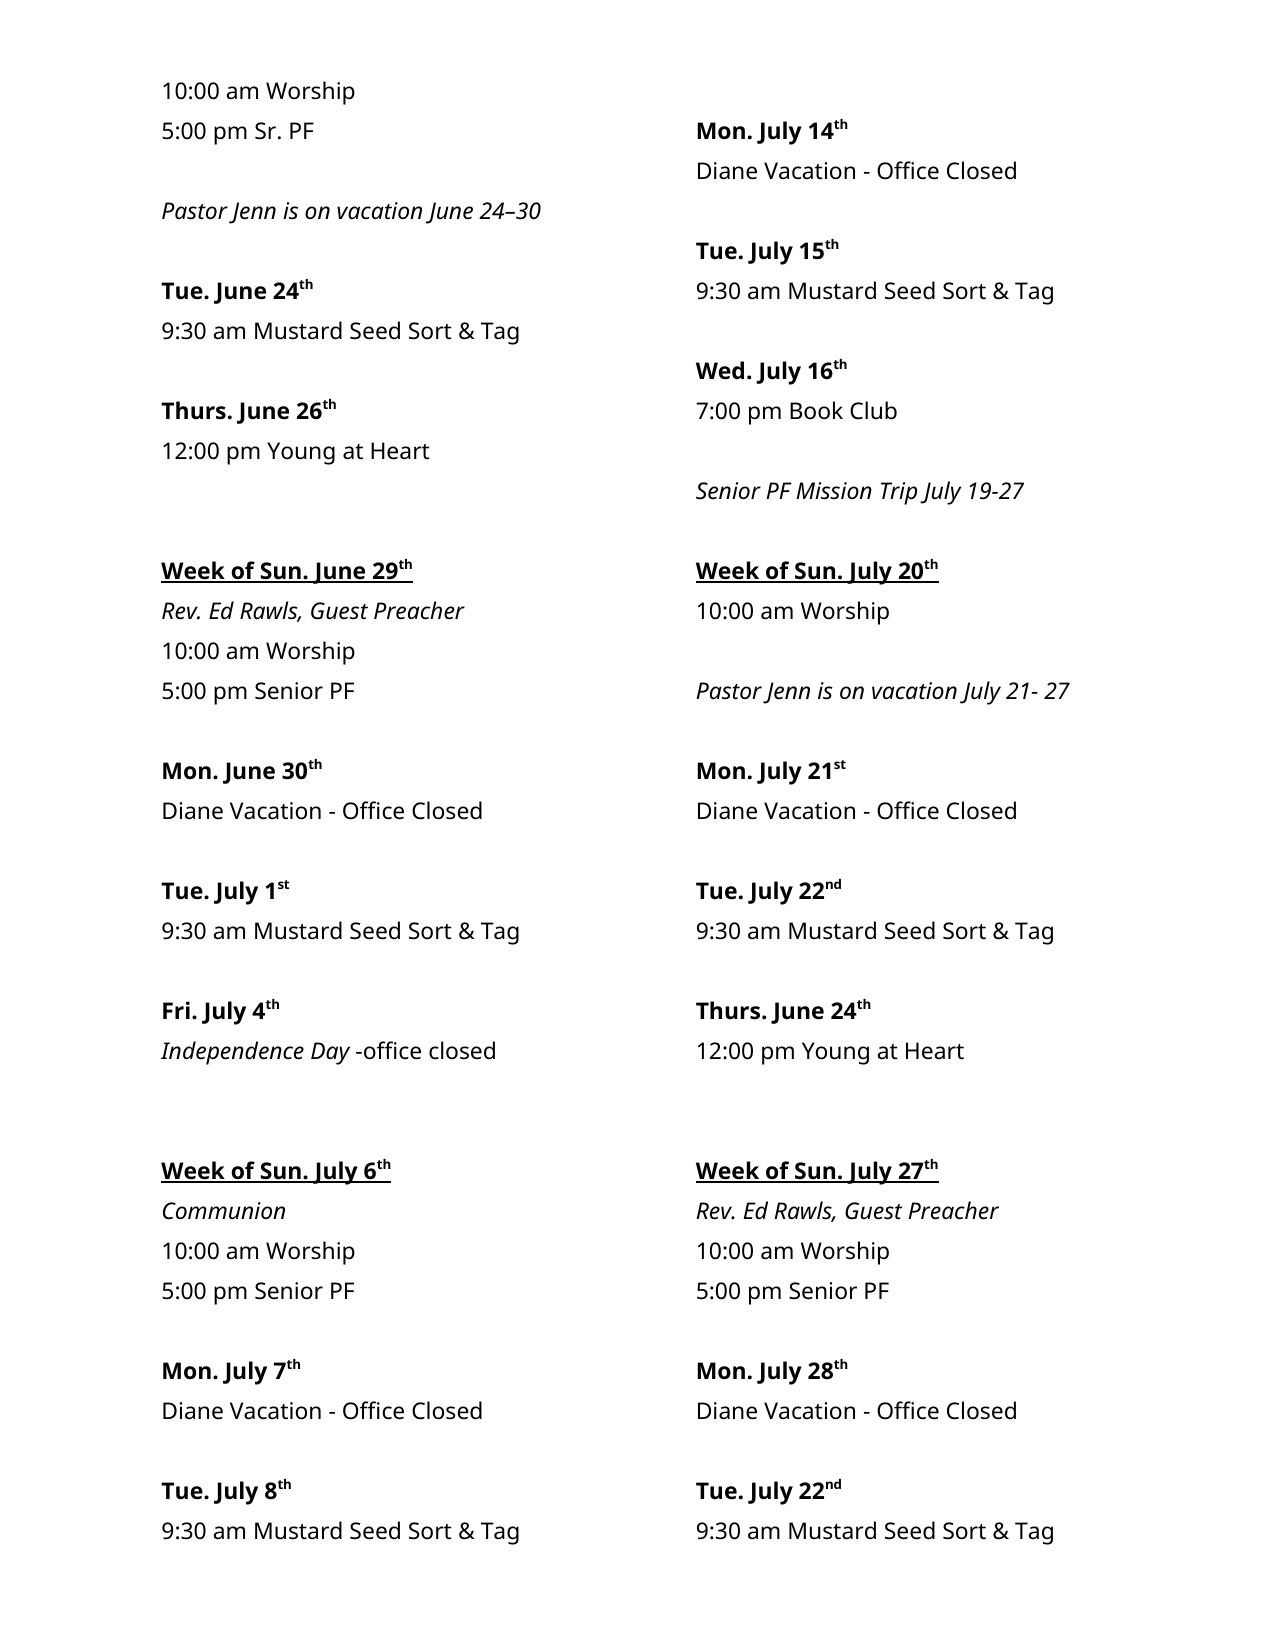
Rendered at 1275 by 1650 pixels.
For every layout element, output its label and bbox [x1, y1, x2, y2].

table_header [150, 75, 684, 1554]
table_header [684, 75, 1199, 1554]
